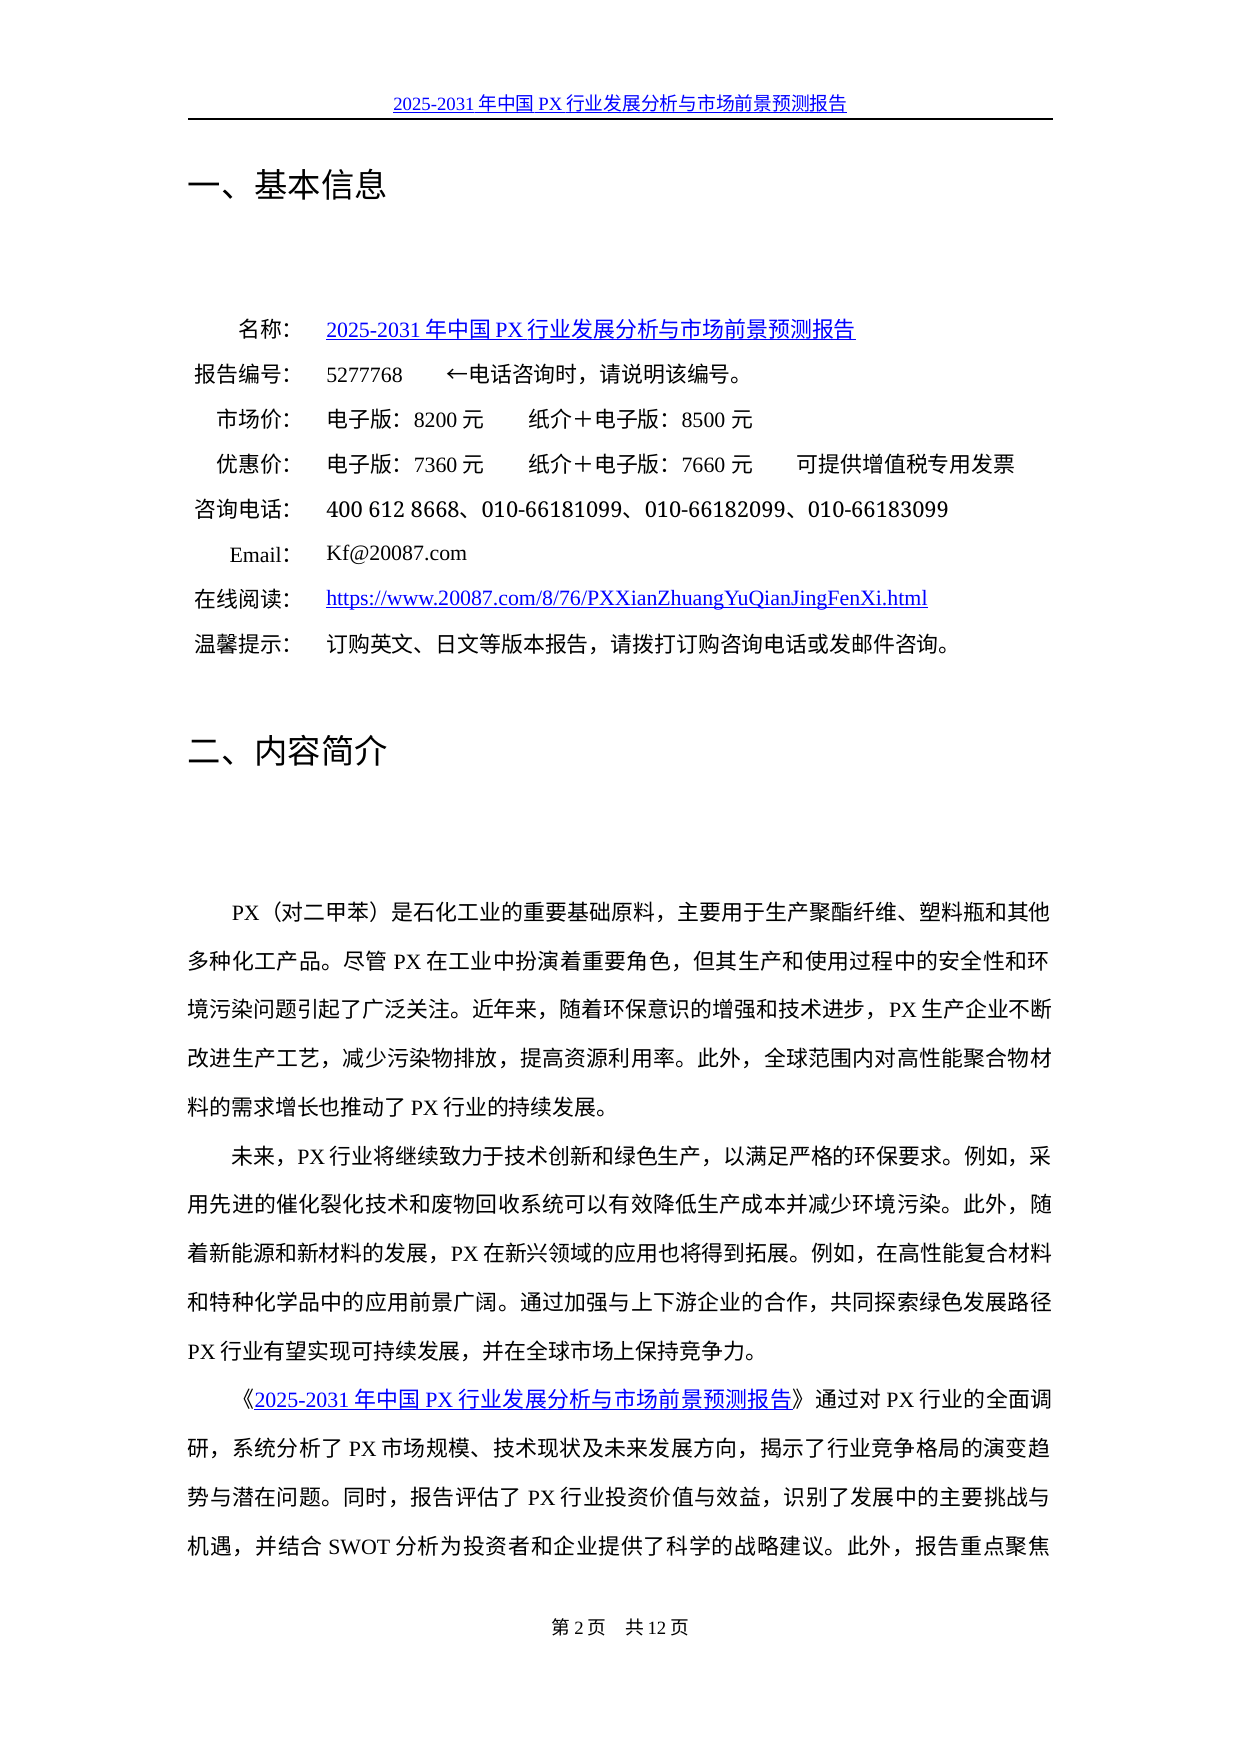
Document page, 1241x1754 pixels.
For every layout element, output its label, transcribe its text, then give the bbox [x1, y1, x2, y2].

table_cell Kf@20087.com [315, 537, 1073, 582]
table_cell 优惠价： [167, 447, 315, 492]
table_cell Email： [167, 537, 315, 582]
table_cell 在线阅读： [167, 582, 315, 627]
table_cell 400 612 8668、010-66181099、010-66182099、010-66183099 [315, 492, 1073, 537]
title 一、基本信息 [187, 150, 1053, 215]
table_cell 5277768 ←电话咨询时，请说明该编号。 [315, 357, 1073, 402]
table_cell 温馨提示： [167, 627, 315, 672]
table_cell 咨询电话： [167, 492, 315, 537]
table_cell 电子版：8200 元 纸介＋电子版：8500 元 [315, 402, 1073, 447]
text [187, 894, 1053, 1561]
table_cell 市场价： [167, 402, 315, 447]
table_header 2025-2031年中国PX行业发展分析与市场前景预测报告 [315, 312, 1073, 357]
table_cell 报告编号： [167, 357, 315, 402]
title 二、内容简介 [187, 717, 1053, 782]
table_cell [315, 582, 1073, 627]
table_header 名称： [167, 312, 315, 357]
table_cell 电子版：7360 元 纸介＋电子版：7660 元 可提供增值税专用发票 [315, 447, 1073, 492]
table_cell 订购英文、日文等版本报告，请拨打订购咨询电话或发邮件咨询。 [315, 627, 1073, 672]
